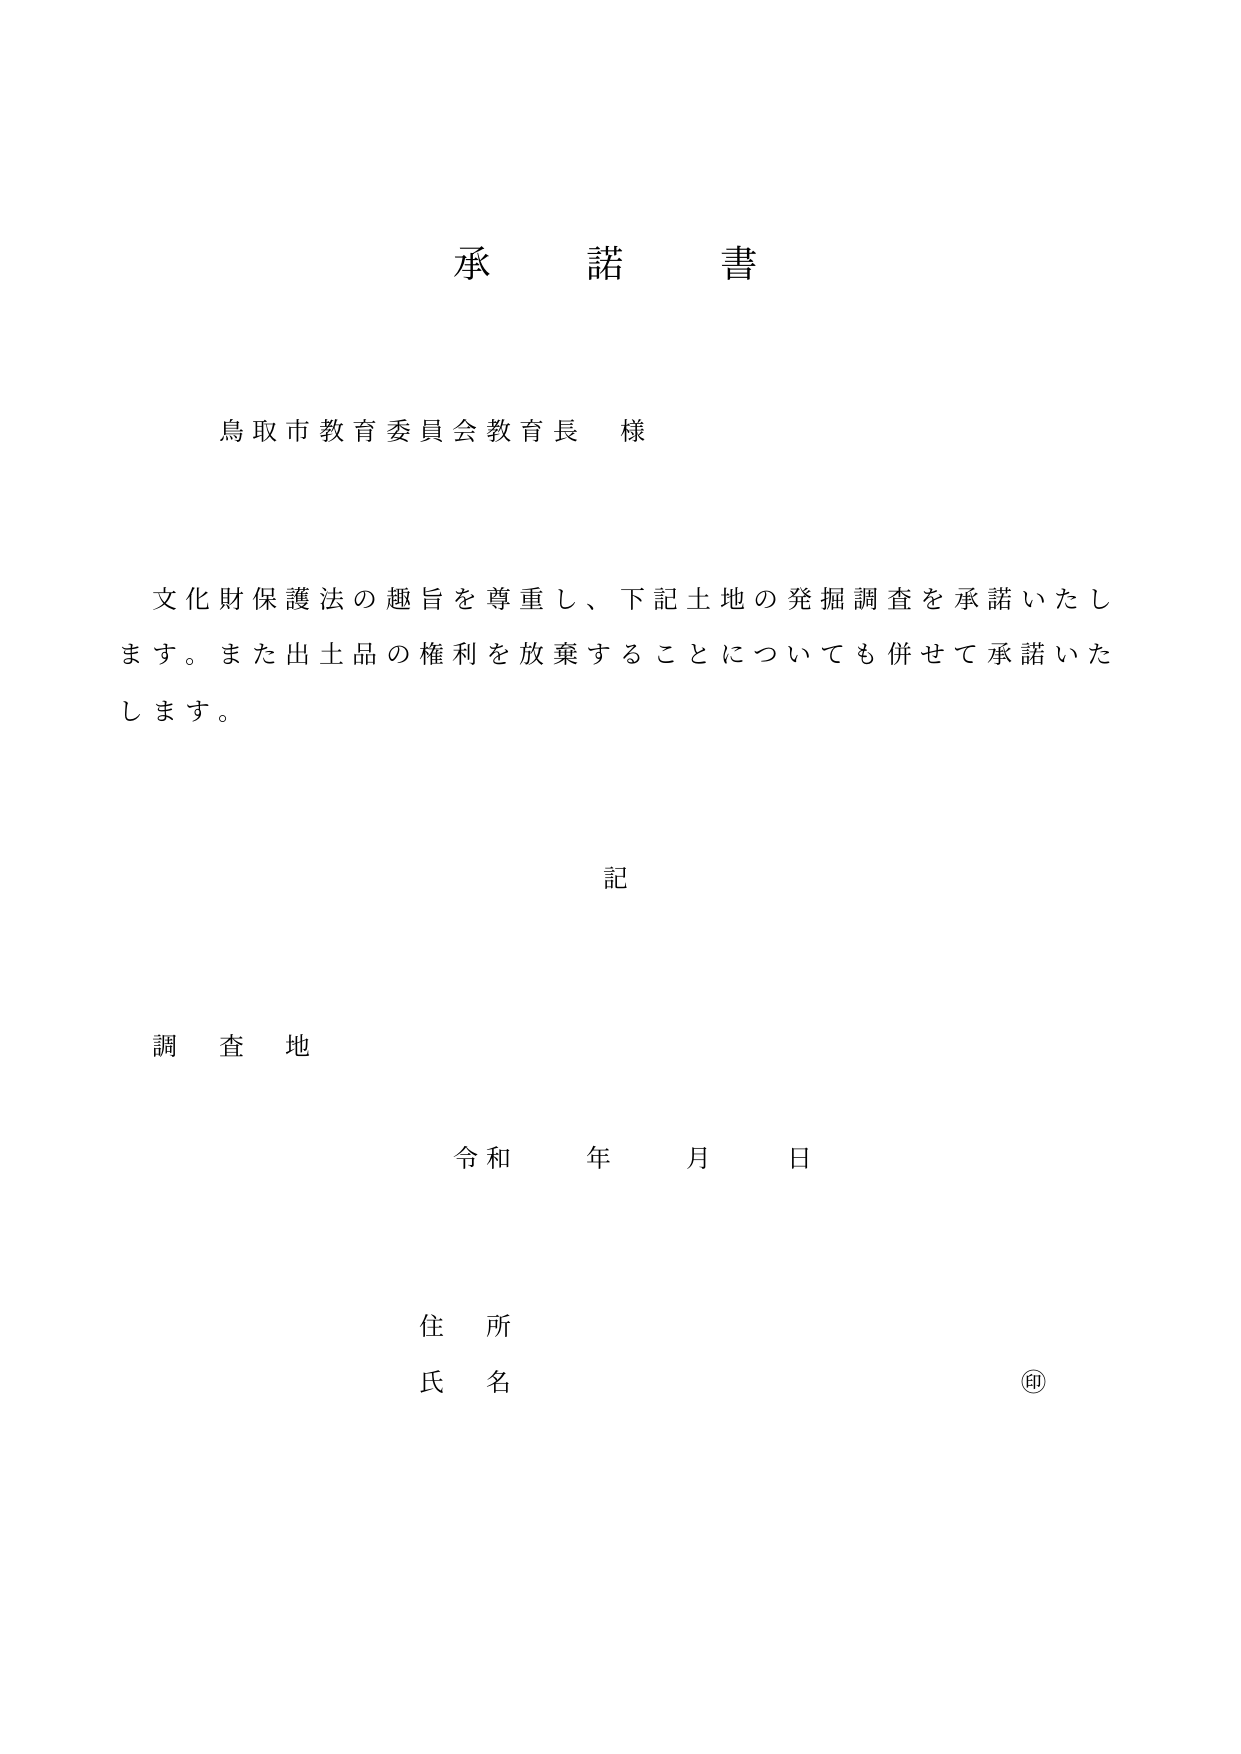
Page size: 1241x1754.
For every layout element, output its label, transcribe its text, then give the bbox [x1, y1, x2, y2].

text 調 査 地 [118, 1017, 1122, 1073]
text 鳥取市教育委員会教育長 様 [118, 401, 988, 457]
text 令和 年 月 日 [118, 1129, 1122, 1184]
text 文化財保護法の趣旨を尊重し、下記土地の発掘調査を承諾いたします。また出土品の権利を放棄することについても併せて承諾いたします。 [118, 569, 1122, 737]
text 記 [118, 849, 1122, 905]
text 住 所 [118, 1296, 1122, 1352]
text 氏 名 ㊞ [118, 1352, 1122, 1408]
text 承 諾 書 [118, 234, 1122, 289]
